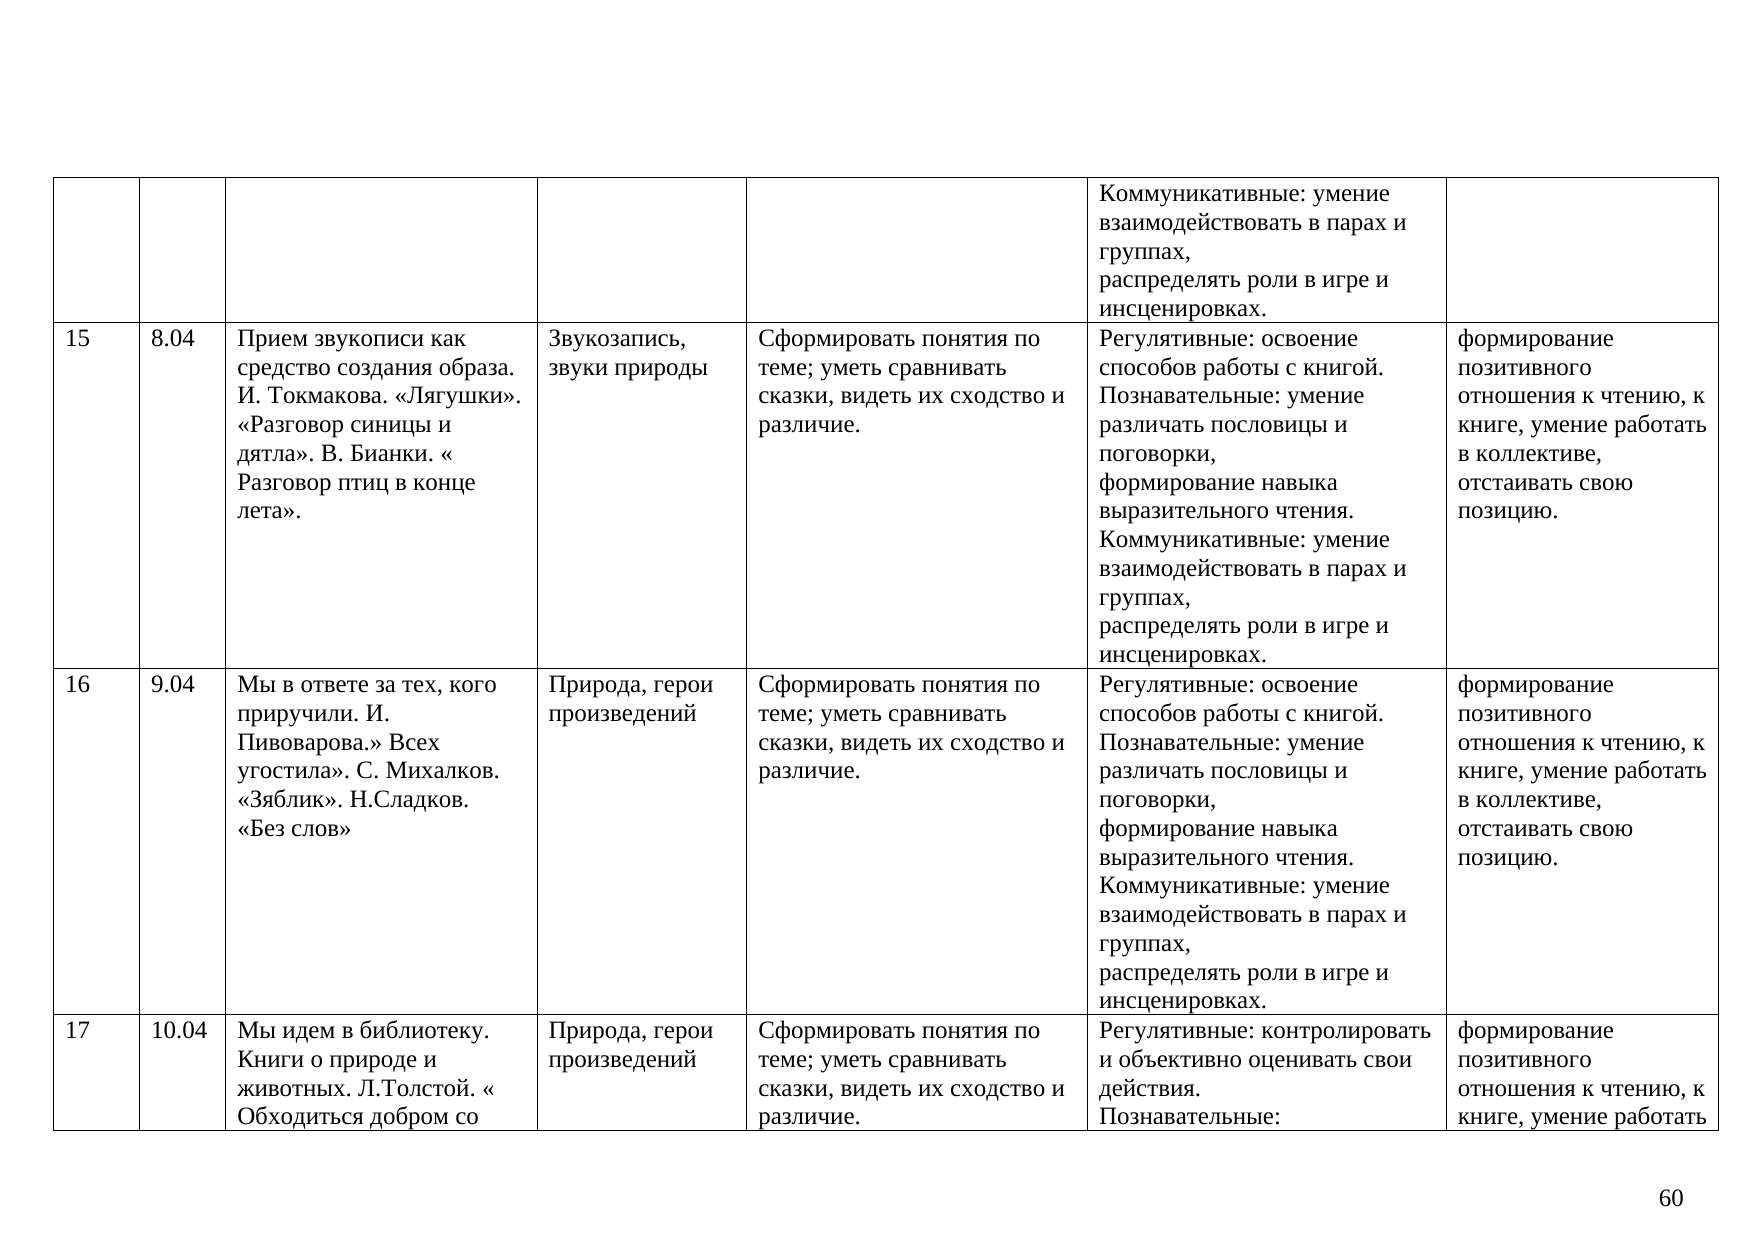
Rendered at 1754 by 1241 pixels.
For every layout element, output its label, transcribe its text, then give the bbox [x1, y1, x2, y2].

table_cell 15 [54, 438, 139, 783]
table_cell 8.04 [140, 438, 225, 783]
table_cell Сформировать понятия по теме; уметь сравнивать сказки, видеть их сходство и различие. [747, 438, 1087, 783]
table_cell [747, 178, 1087, 437]
table_cell 16 [54, 784, 139, 1129]
table_cell Прием звукописи как средство создания образа. И. Токмакова. «Лягушки». «Разговор синицы и дятла». В. Бианки. « Разговор птиц в конце лета». [226, 438, 537, 783]
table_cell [1088, 178, 1446, 437]
table_cell Звукозапись, звуки природы [538, 438, 746, 783]
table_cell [1447, 178, 1718, 437]
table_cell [538, 178, 746, 437]
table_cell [747, 784, 1087, 1129]
table_cell 14 [54, 178, 139, 437]
table_cell Мы в ответе за тех, кого приручили. И. Пивоварова.» Всех угостила». С. Михалков. «Зяблик». Н.Сладков. «Без слов» [226, 784, 537, 1129]
table_cell формирование позитивного отношения к чтению, к книге, умение работать в коллективе, отстаивать свою позицию. [1447, 438, 1718, 783]
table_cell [226, 178, 537, 437]
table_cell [538, 784, 746, 1129]
table_cell 7.04 [140, 178, 225, 437]
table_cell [1447, 784, 1718, 1129]
table_cell 9.04 [140, 784, 225, 1129]
